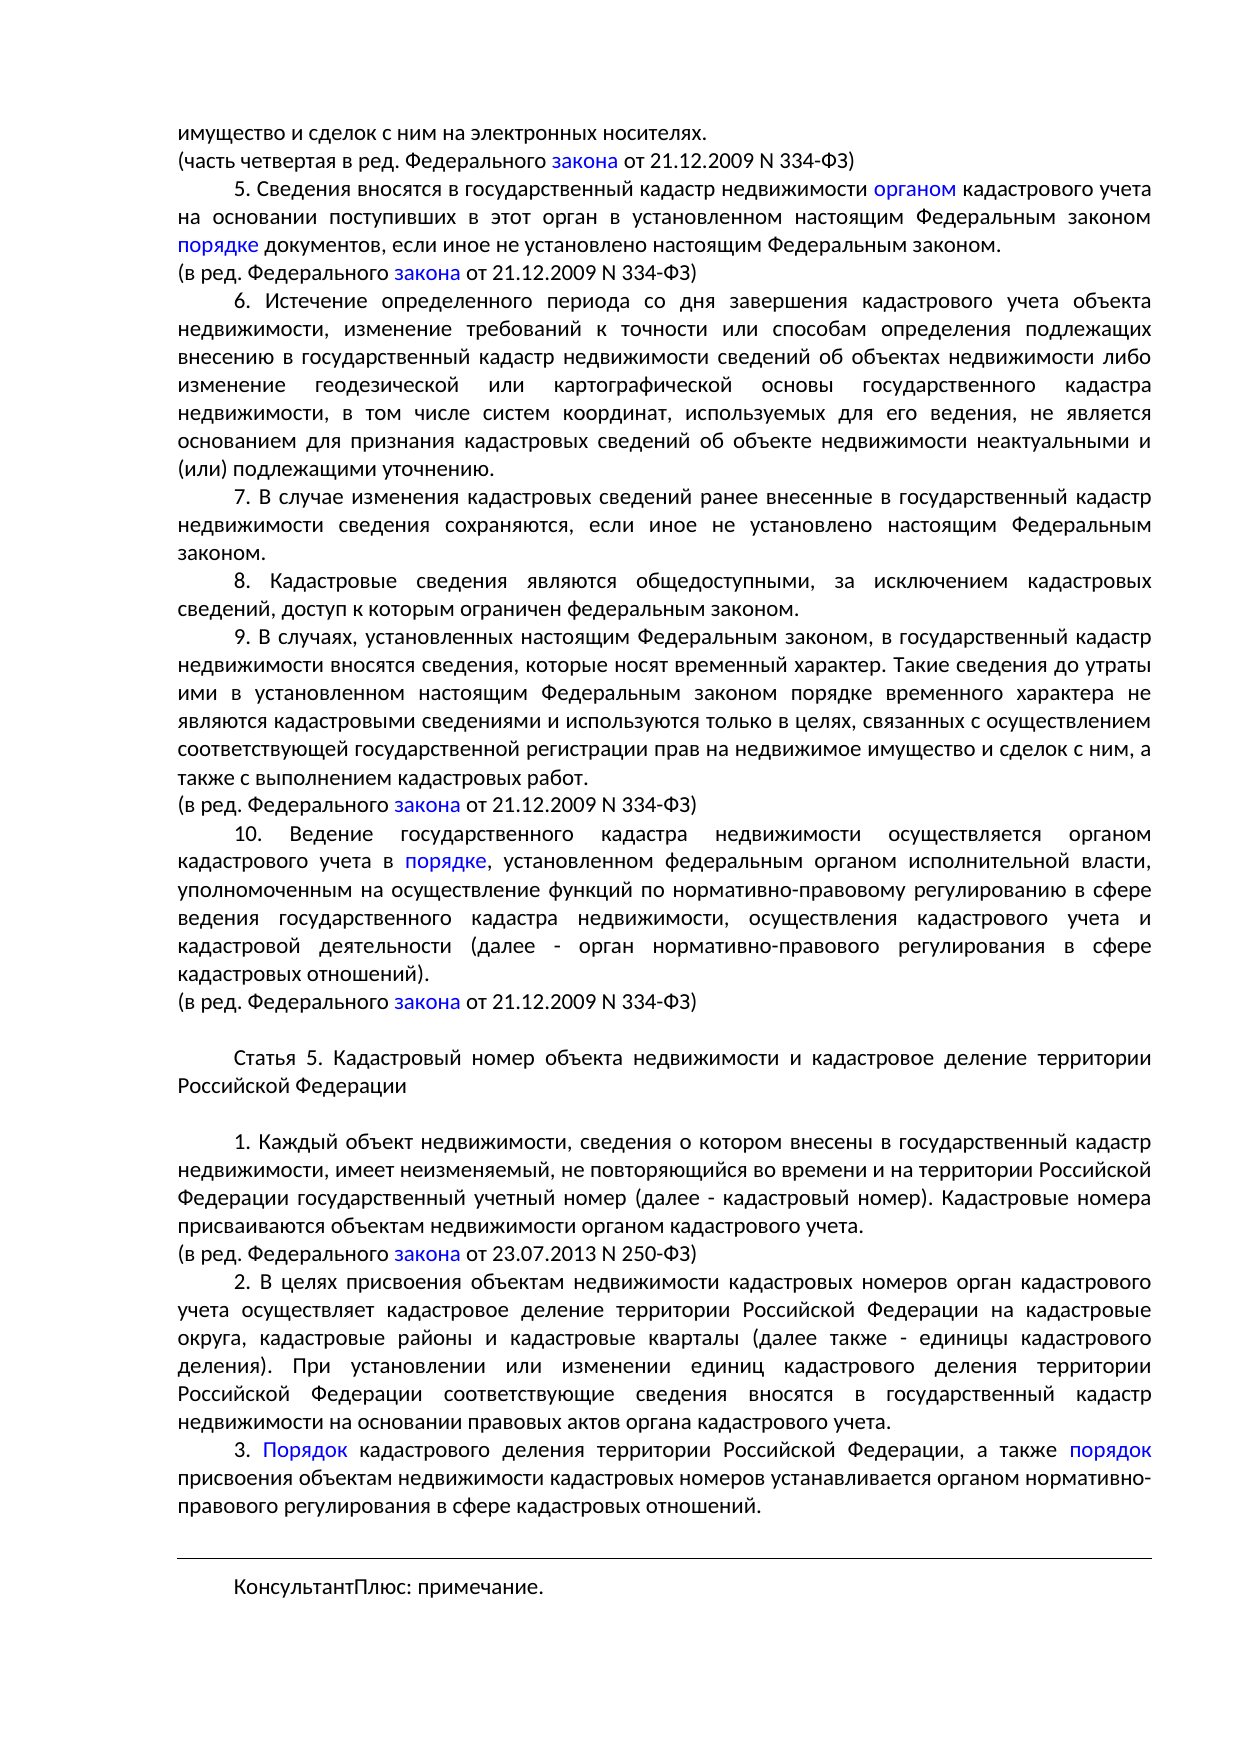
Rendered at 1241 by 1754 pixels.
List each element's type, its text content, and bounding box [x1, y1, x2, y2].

text 3. Порядок кадастрового деления территории Российской Федерации, а также порядок присвоения объектам недвижимости кадастровых номеров устанавливается органом нормативно-правового регулирования в сфере кадастровых отношений. [177, 1435, 1152, 1519]
text 1. Каждый объект недвижимости, сведения о котором внесены в государственный кадастр недвижимости, имеет неизменяемый, не повторяющийся во времени и на территории Российской Федерации государственный учетный номер (далее - кадастровый номер). Кадастровые номера присваиваются объектам недвижимости органом кадастрового учета. [177, 1127, 1152, 1239]
text 8. Кадастровые сведения являются общедоступными, за исключением кадастровых сведений, доступ к которым ограничен федеральным законом. [177, 566, 1152, 622]
text (часть четвертая в ред. Федерального закона от 21.12.2009 N 334-ФЗ) [177, 146, 1152, 174]
text 9. В случаях, установленных настоящим Федеральным законом, в государственный кадастр недвижимости вносятся сведения, которые носят временный характер. Такие сведения до утраты ими в установленном настоящим Федеральным законом порядке временного характера не являются кадастровыми сведениями и используются только в целях, связанных с осуществлением соответствующей государственной регистрации прав на недвижимое имущество и сделок с ним, а также с выполнением кадастровых работ. [177, 622, 1152, 791]
text (в ред. Федерального закона от 21.12.2009 N 334-ФЗ) [177, 258, 1152, 286]
text 10. Ведение государственного кадастра недвижимости осуществляется органом кадастрового учета в порядке, установленном федеральным органом исполнительной власти, уполномоченным на осуществление функций по нормативно-правовому регулированию в сфере ведения государственного кадастра недвижимости, осуществления кадастрового учета и кадастровой деятельности (далее - орган нормативно-правового регулирования в сфере кадастровых отношений). [177, 819, 1152, 987]
text (в ред. Федерального закона от 21.12.2009 N 334-ФЗ) [177, 791, 1152, 819]
text 7. В случае изменения кадастровых сведений ранее внесенные в государственный кадастр недвижимости сведения сохраняются, если иное не установлено настоящим Федеральным законом. [177, 482, 1152, 566]
text 5. Сведения вносятся в государственный кадастр недвижимости органом кадастрового учета на основании поступивших в этот орган в установленном настоящим Федеральным законом порядке документов, если иное не установлено настоящим Федеральным законом. [177, 174, 1152, 258]
text 6. Истечение определенного периода со дня завершения кадастрового учета объекта недвижимости, изменение требований к точности или способам определения подлежащих внесению в государственный кадастр недвижимости сведений об объектах недвижимости либо изменение геодезической или картографической основы государственного кадастра недвижимости, в том числе систем координат, используемых для его ведения, не является основанием для признания кадастровых сведений об объекте недвижимости неактуальными и (или) подлежащими уточнению. [177, 286, 1152, 482]
text КонсультантПлюс: примечание. [177, 1572, 1152, 1600]
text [177, 118, 1152, 146]
text (в ред. Федерального закона от 21.12.2009 N 334-ФЗ) [177, 987, 1152, 1015]
text (в ред. Федерального закона от 23.07.2013 N 250-ФЗ) [177, 1239, 1152, 1267]
text Статья 5. Кадастровый номер объекта недвижимости и кадастровое деление территории Российской Федерации [177, 1043, 1152, 1099]
text 2. В целях присвоения объектам недвижимости кадастровых номеров орган кадастрового учета осуществляет кадастровое деление территории Российской Федерации на кадастровые округа, кадастровые районы и кадастровые кварталы (далее также - единицы кадастрового деления). При установлении или изменении единиц кадастрового деления территории Российской Федерации соответствующие сведения вносятся в государственный кадастр недвижимости на основании правовых актов органа кадастрового учета. [177, 1267, 1152, 1435]
